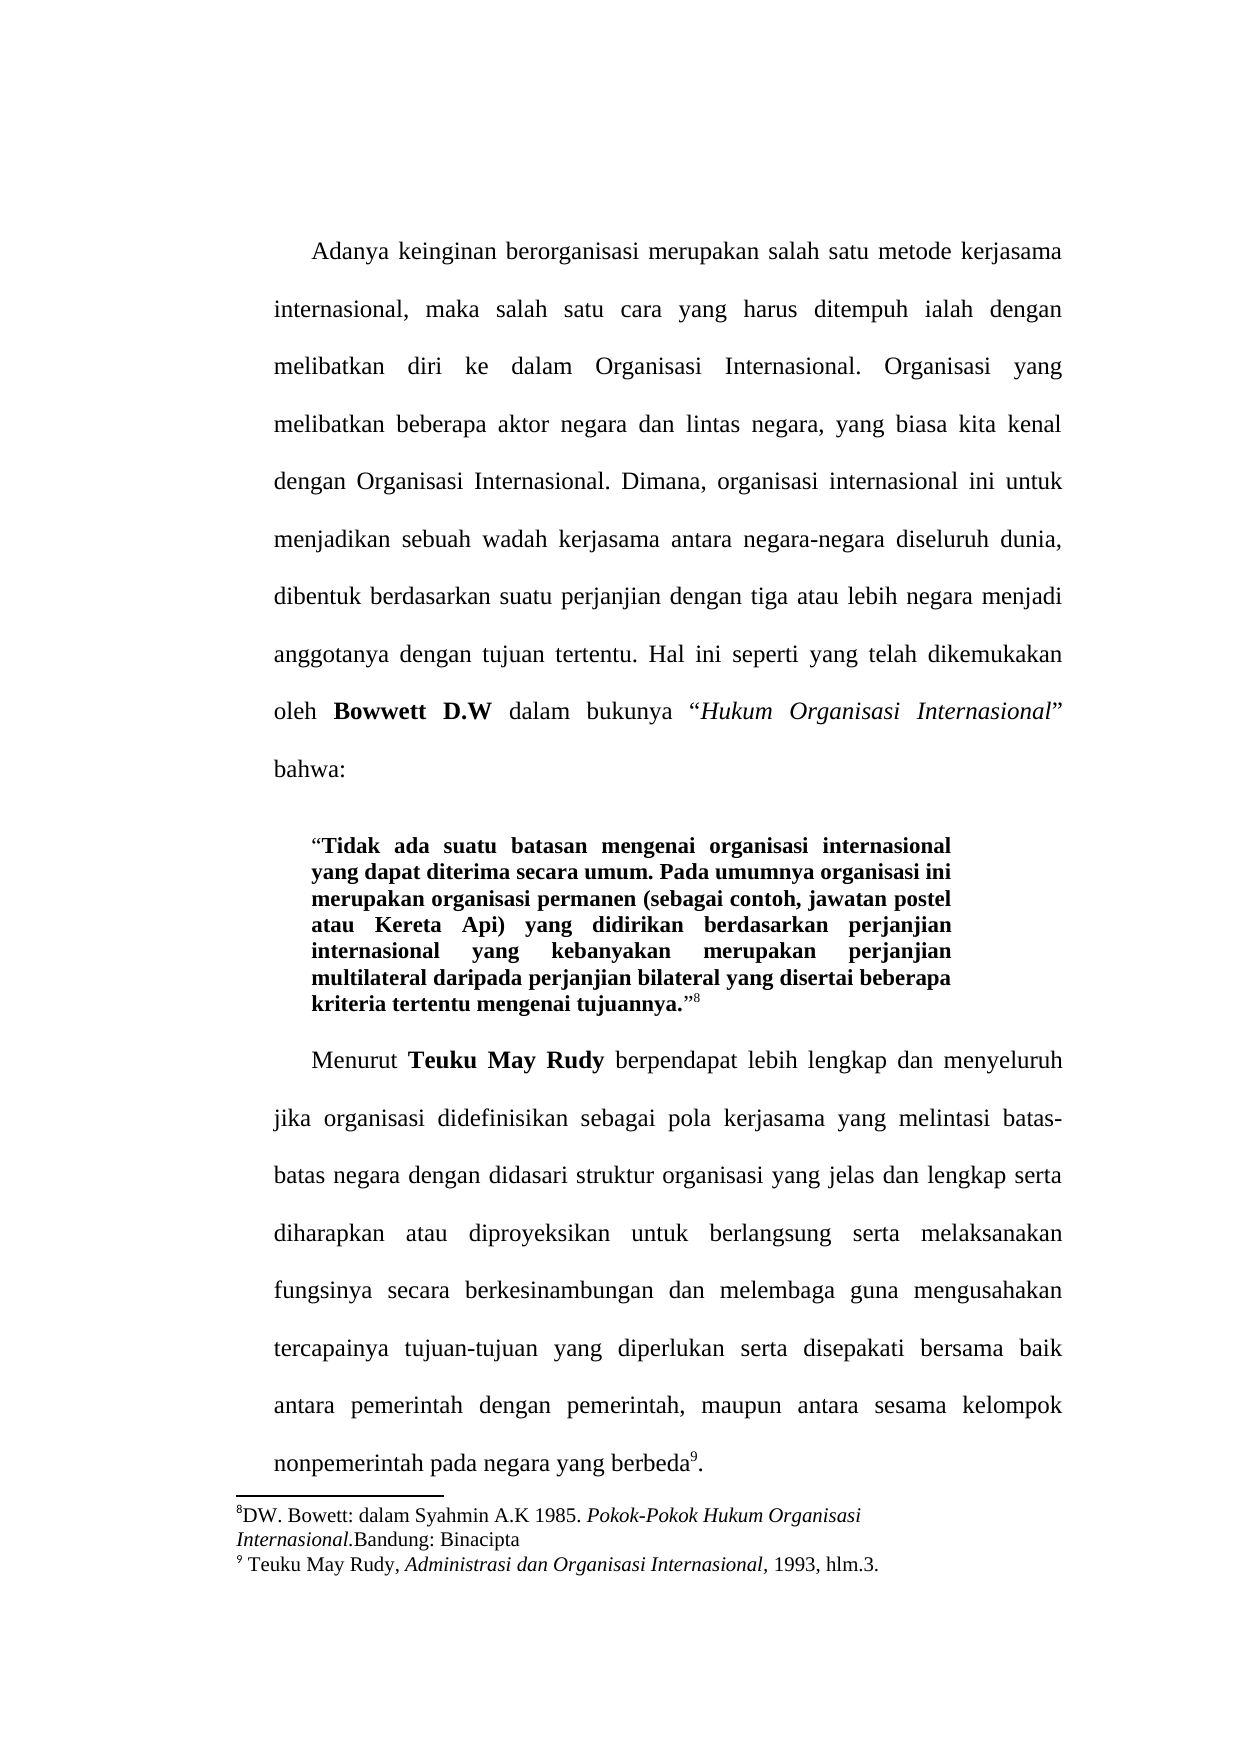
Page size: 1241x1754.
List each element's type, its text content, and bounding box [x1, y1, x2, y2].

text Menurut Teuku May Rudy berpendapat lebih lengkap dan menyeluruh jika organisasi didefinisikan sebagai pola kerjasama yang melintasi batas-batas negara dengan didasari struktur organisasi yang jelas dan lengkap serta diharapkan atau diproyeksikan untuk berlangsung serta melaksanakan fungsinya secara berkesinambungan dan melembaga guna mengusahakan tercapainya tujuan-tujuan yang diperlukan serta disepakati bersama baik antara pemerintah dengan pemerintah, maupun antara sesama kelompok nonpemerintah pada negara yang berbeda. [274, 1045, 1063, 1477]
text Adanya keinginan berorganisasi merupakan salah satu metode kerjasama internasional, maka salah satu cara yang harus ditempuh ialah dengan melibatkan diri ke dalam Organisasi Internasional. Organisasi yang melibatkan beberapa aktor negara dan lintas negara, yang biasa kita kenal dengan Organisasi Internasional. Dimana, organisasi internasional ini untuk menjadikan sebuah wadah kerjasama antara negara-negara diseluruh dunia, dibentuk berdasarkan suatu perjanjian dengan tiga atau lebih negara menjadi anggotanya dengan tujuan tertentu. Hal ini seperti yang telah dikemukakan oleh Bowwett D.W dalam bukunya “Hukum Organisasi Internasional” bahwa: [274, 236, 1063, 782]
text “Tidak ada suatu batasan mengenai organisasi internasional yang dapat diterima secara umum. Pada umumnya organisasi ini merupakan organisasi permanen (sebagai contoh, jawatan postel atau Kereta Api) yang didirikan berdasarkan perjanjian internasional yang kebanyakan merupakan perjanjian multilateral daripada perjanjian bilateral yang disertai beberapa kriteria tertentu mengenai tujuannya.” [311, 832, 952, 1017]
